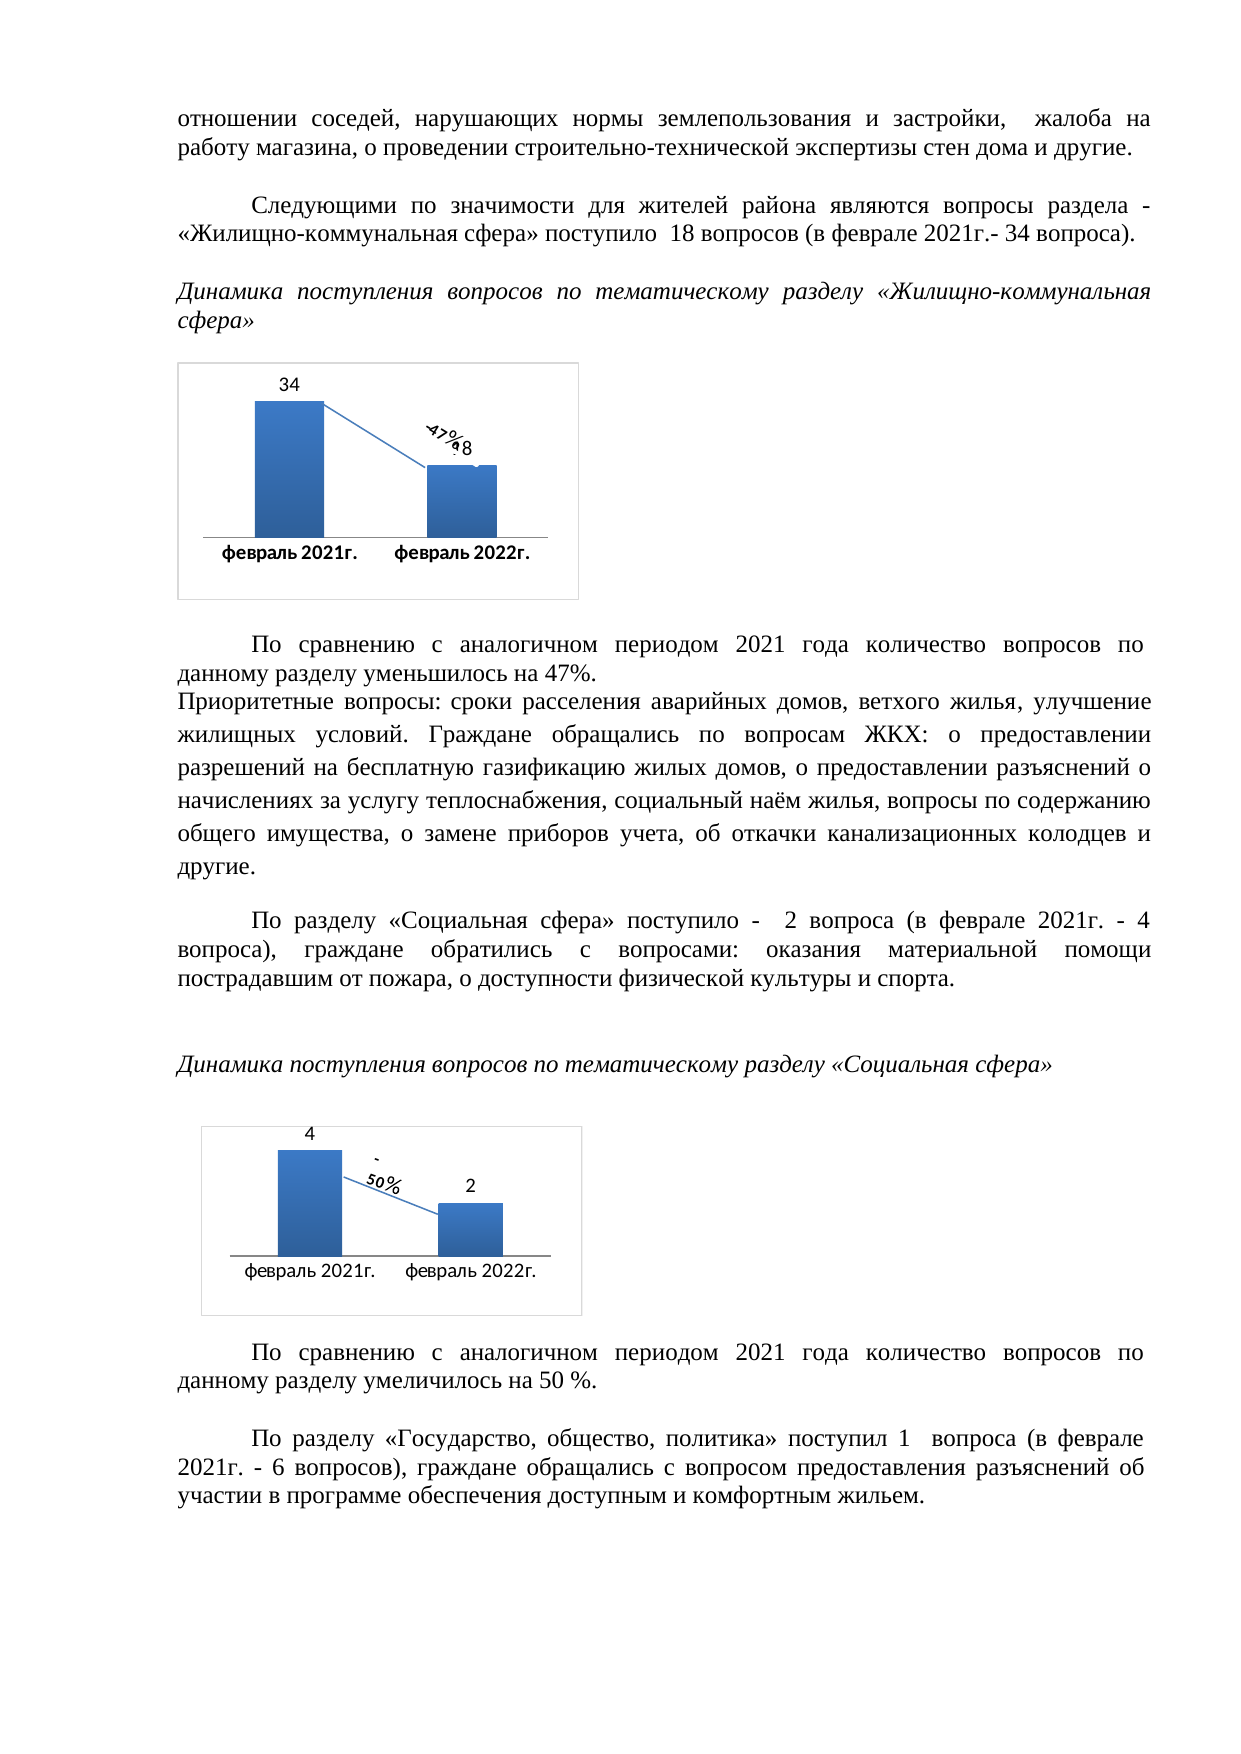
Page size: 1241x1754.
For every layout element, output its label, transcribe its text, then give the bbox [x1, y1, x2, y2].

text По сравнению с аналогичном периодом 2021 года количество вопросов по данному разделу умеличилось на 50 %. [177, 1337, 1145, 1394]
text По разделу «Социальная сфера» поступило - 2 вопроса (в феврале 2021г. - 4 вопроса), граждане обратились с вопросами: оказания материальной помощи пострадавшим от пожара, о доступности физической культуры и спорта. [177, 905, 1152, 992]
text Приоритетные вопросы: сроки расселения аварийных домов, ветхого жилья, улучшение жилищных условий. Граждане обращались по вопросам ЖКХ: о предоставлении разрешений на бесплатную газификацию жилых домов, о предоставлении разъяснений о начислениях за услугу теплоснабжения, социальный наём жилья, вопросы по содержанию общего имущества, о замене приборов учета, об откачки канализационных колодцев и другие. [177, 686, 1152, 880]
text По разделу «Государство, общество, политика» поступил 1 вопроса (в феврале 2021г. - 6 вопросов), граждане обращались с вопросом предоставления разъяснений об участии в программе обеспечения доступным и комфортным жильем. [177, 1423, 1145, 1509]
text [177, 103, 1152, 161]
text Следующими по значимости для жителей района являются вопросы раздела - «Жилищно-коммунальная сфера» поступило 18 вопросов (в феврале 2021г.- 34 вопроса). [177, 190, 1152, 247]
text Динамика поступления вопросов по тематическому разделу «Жилищно-коммунальная сфера» [177, 276, 1152, 333]
text Динамика поступления вопросов по тематическому разделу «Социальная сфера» [177, 1049, 1145, 1078]
text По сравнению с аналогичном периодом 2021 года количество вопросов по данному разделу уменьшилось на 47%. [177, 629, 1145, 686]
